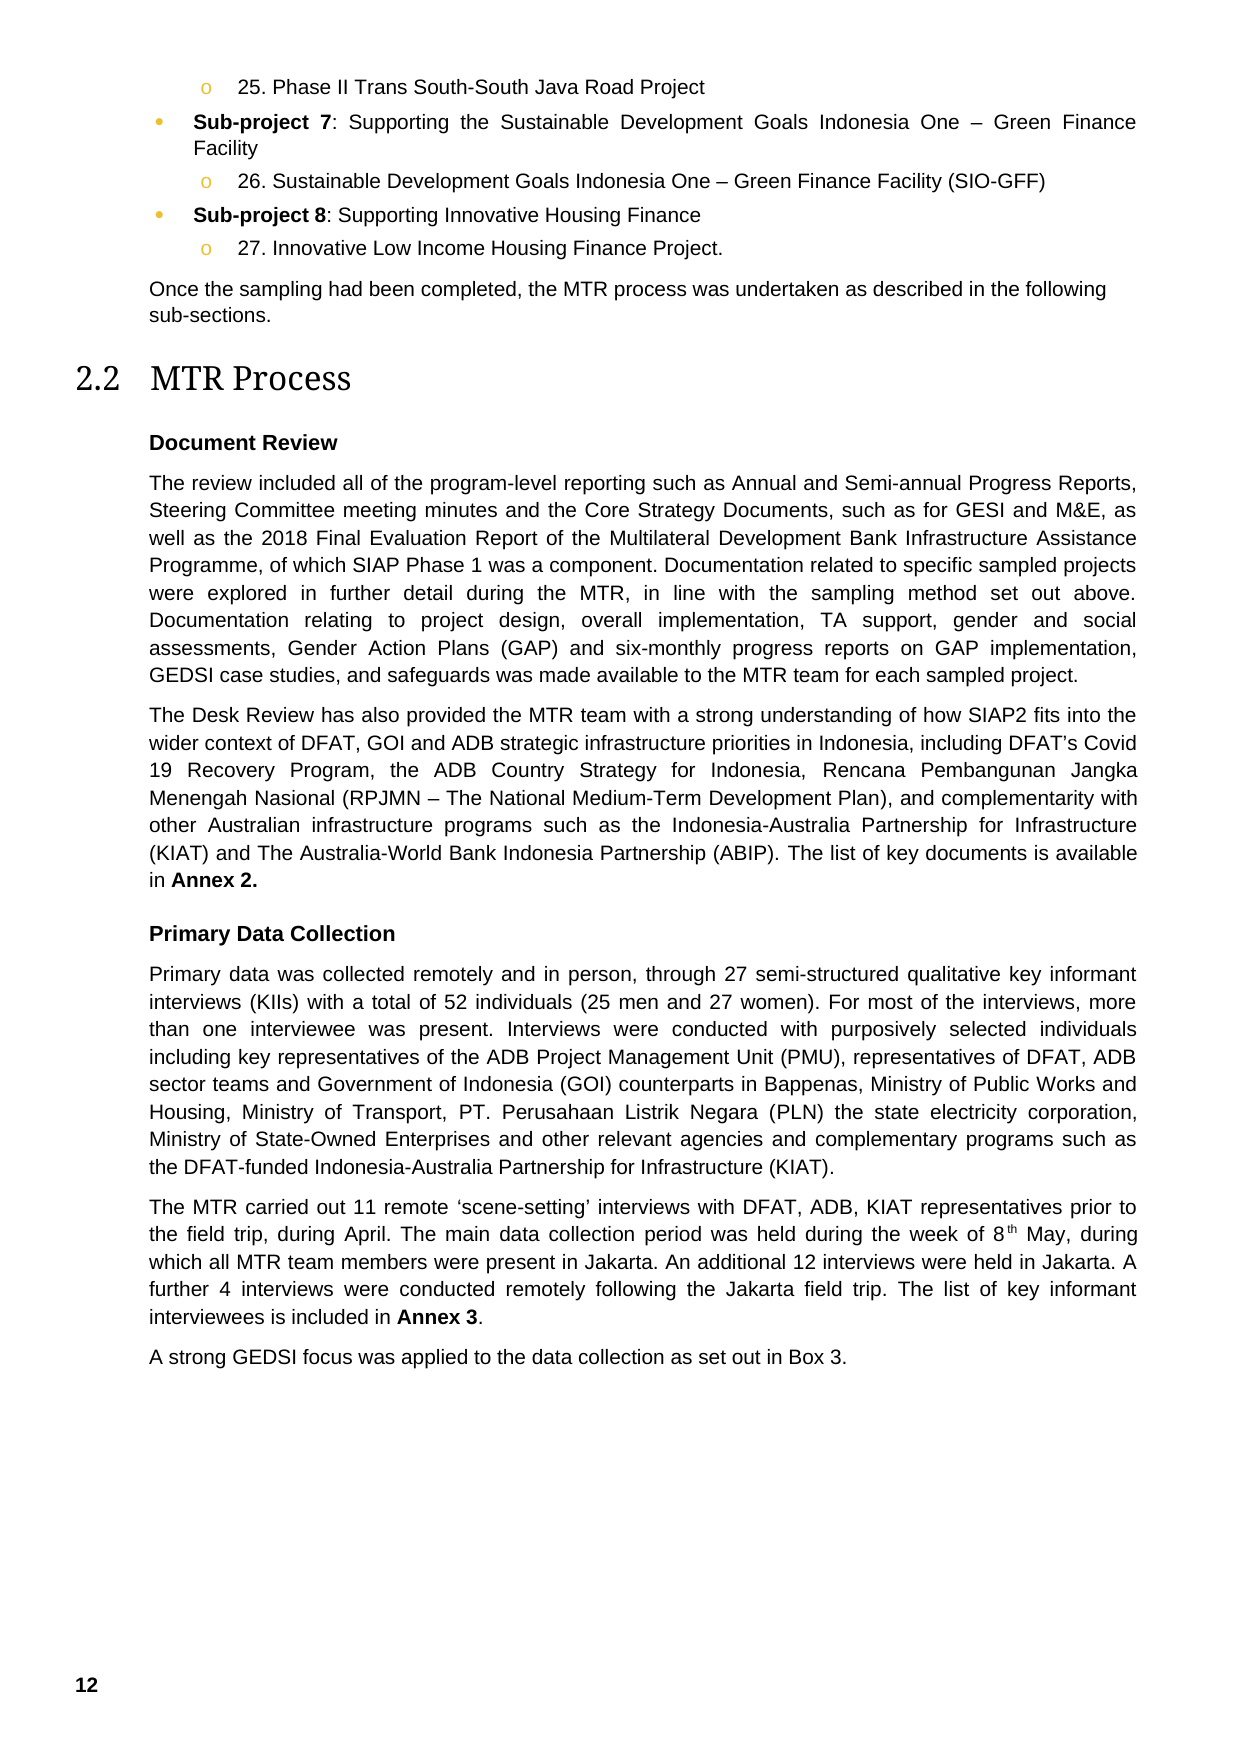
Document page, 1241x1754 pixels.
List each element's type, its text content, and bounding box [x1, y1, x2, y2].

text A strong GEDSI focus was applied to the data collection as set out in Box 3. [149, 1345, 1138, 1369]
list Sub-project 7: Supporting the Sustainable Development Goals Indonesia One – Green Finance Facility [156, 109, 1138, 160]
list 26. Sustainable Development Goals Indonesia One – Green Finance Facility (SIO-GFF) [200, 169, 1138, 194]
text The Desk Review has also provided the MTR team with a strong understanding of how SIAP2 fits into the wider context of DFAT, GOI and ADB strategic infrastructure priorities in Indonesia, including DFAT’s Covid 19 Recovery Program, the ADB Country Strategy for Indonesia, Rencana Pembangunan Jangka Menengah Nasional (RPJMN – The National Medium-Term Development Plan), and complementarity with other Australian infrastructure programs such as the Indonesia-Australia Partnership for Infrastructure (KIAT) and The Australia-World Bank Indonesia Partnership (ABIP). The list of key documents is available in Annex 2. [149, 703, 1138, 892]
text Once the sampling had been completed, the MTR process was undertaken as described in the following sub-sections. [149, 277, 1138, 327]
list Sub-project 8: Supporting Innovative Housing Finance [156, 203, 1138, 227]
subtitle 2.2 MTR Process [75, 354, 1138, 400]
text The review included all of the program-level reporting such as Annual and Semi-annual Progress Reports, Steering Committee meeting minutes and the Core Strategy Documents, such as for GESI and M&E, as well as the 2018 Final Evaluation Report of the Multilateral Development Bank Infrastructure Assistance Programme, of which SIAP Phase 1 was a component. Documentation related to specific sampled projects were explored in further detail during the MTR, in line with the sampling method set out above. Documentation relating to project design, overall implementation, TA support, gender and social assessments, Gender Action Plans (GAP) and six-monthly progress reports on GAP implementation, GEDSI case studies, and safeguards was made available to the MTR team for each sampled project. [149, 471, 1138, 687]
text Primary data was collected remotely and in person, through 27 semi-structured qualitative key informant interviews (KIIs) with a total of 52 individuals (25 men and 27 women). For most of the interviews, more than one interviewee was present. Interviews were conducted with purposively selected individuals including key representatives of the ADB Project Management Unit (PMU), representatives of DFAT, ADB sector teams and Government of Indonesia (GOI) counterparts in Bappenas, Ministry of Public Works and Housing, Ministry of Transport, PT. Perusahaan Listrik Negara (PLN) the state electricity corporation, Ministry of State-Owned Enterprises and other relevant agencies and complementary programs such as the DFAT-funded Indonesia-Australia Partnership for Infrastructure (KIAT). [149, 962, 1138, 1179]
text The MTR carried out 11 remote ‘scene-setting’ interviews with DFAT, ADB, KIAT representatives prior to the field trip, during April. The main data collection period was held during the week of 8th May, during which all MTR team members were present in Jakarta. An additional 12 interviews were held in Jakarta. A further 4 interviews were conducted remotely following the Jakarta field trip. The list of key informant interviewees is included in Annex 3. [149, 1195, 1138, 1329]
list 27. Innovative Low Income Housing Finance Project. [200, 236, 1138, 262]
text Document Review [149, 429, 1138, 454]
text Primary Data Collection [149, 921, 1138, 946]
list 25. Phase II Trans South-South Java Road Project [200, 75, 1138, 101]
